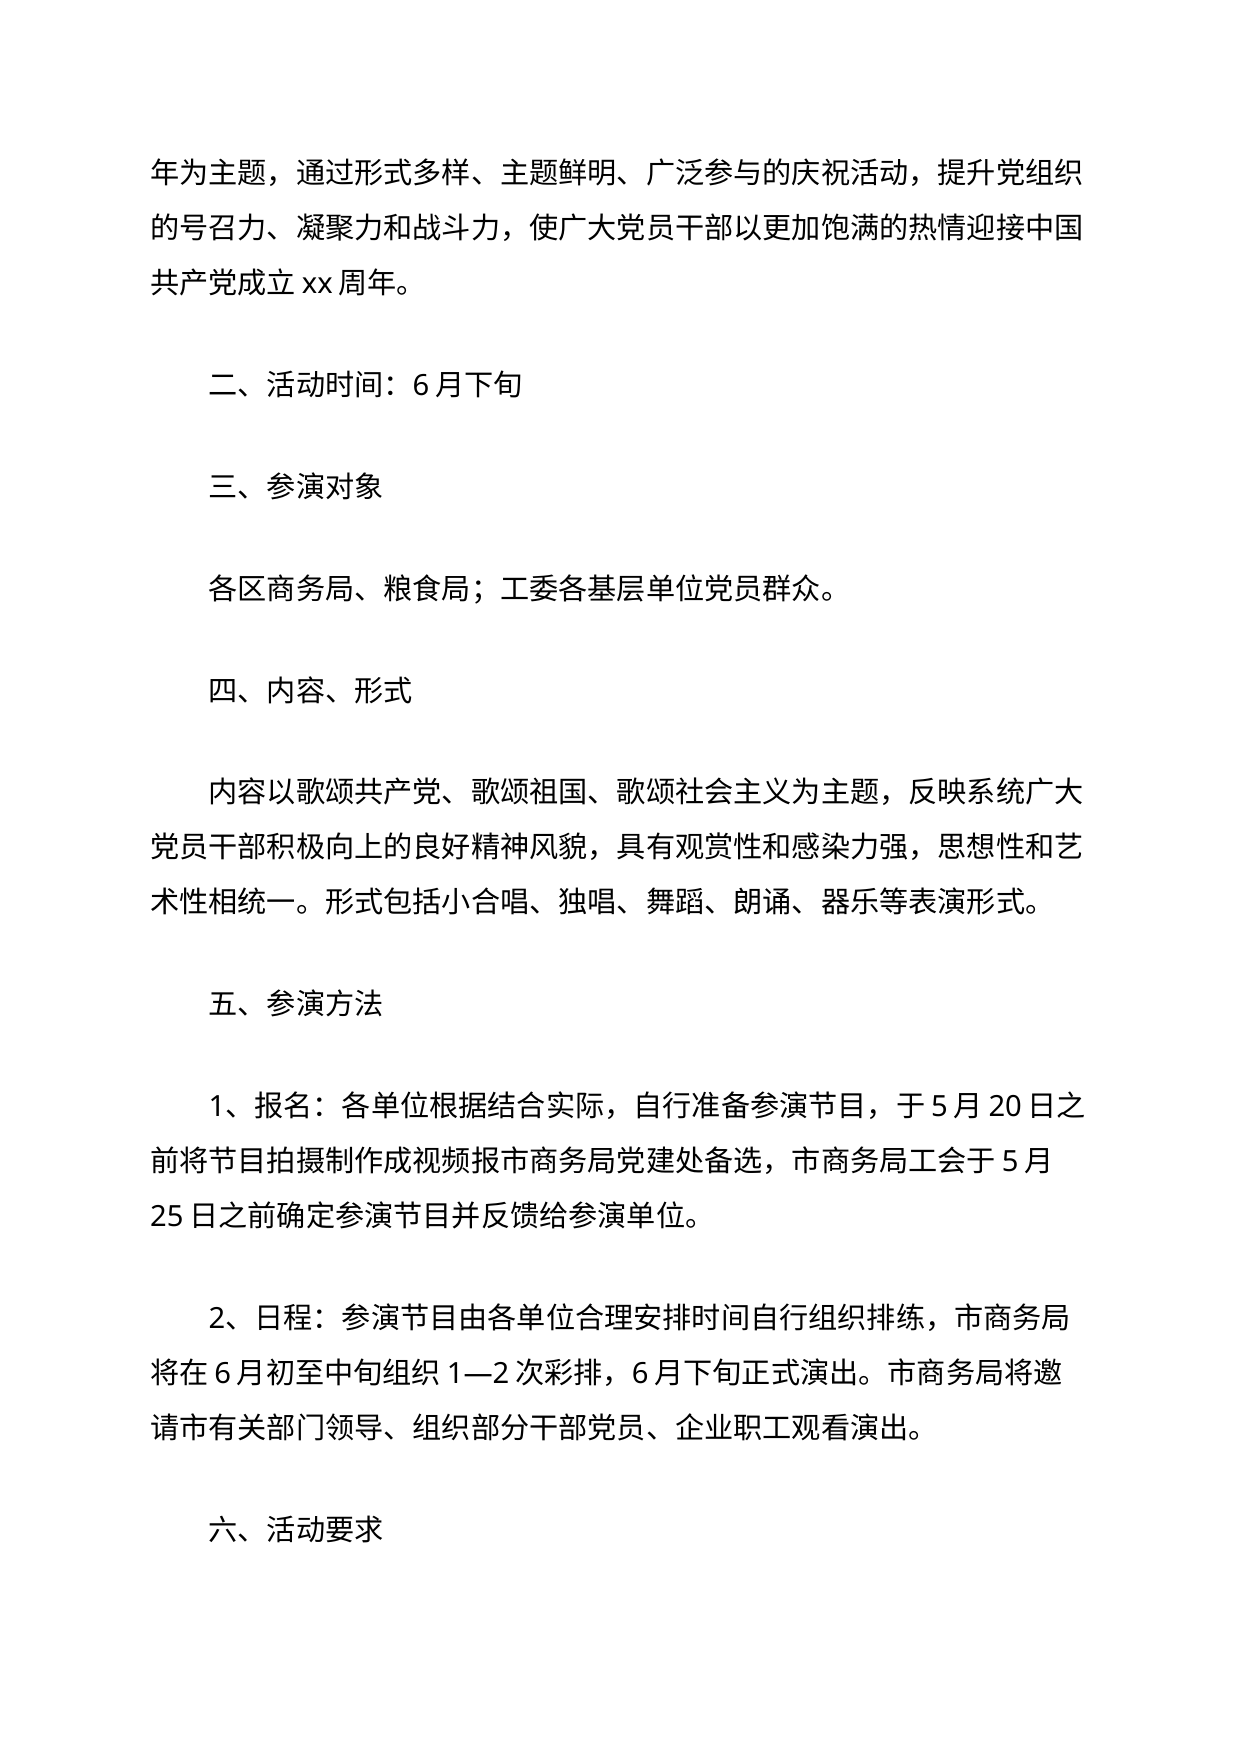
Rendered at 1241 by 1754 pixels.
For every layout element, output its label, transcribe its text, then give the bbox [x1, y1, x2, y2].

text 三、参演对象 [150, 464, 1090, 506]
text 内容以歌颂共产党、歌颂祖国、歌颂社会主义为主题，反映系统广大党员干部积极向上的良好精神风貌，具有观赏性和感染力强，思想性和艺术性相统一。形式包括小合唱、独唱、舞蹈、朗诵、器乐等表演形式。 [150, 769, 1090, 921]
text 1、报名：各单位根据结合实际，自行准备参演节目，于5月20日之前将节目拍摄制作成视频报市商务局党建处备选，市商务局工会于5月25日之前确定参演节目并反馈给参演单位。 [150, 1082, 1090, 1235]
text 五、参演方法 [150, 981, 1090, 1023]
text 四、内容、形式 [150, 667, 1090, 709]
text 六、活动要求 [150, 1506, 1090, 1548]
text 2、日程：参演节目由各单位合理安排时间自行组织排练，市商务局将在6月初至中旬组织1—2次彩排，6月下旬正式演出。市商务局将邀请市有关部门领导、组织部分干部党员、企业职工观看演出。 [150, 1294, 1090, 1447]
text 二、活动时间：6月下旬 [150, 362, 1090, 404]
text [150, 150, 1090, 302]
text 各区商务局、粮食局；工委各基层单位党员群众。 [150, 566, 1090, 608]
